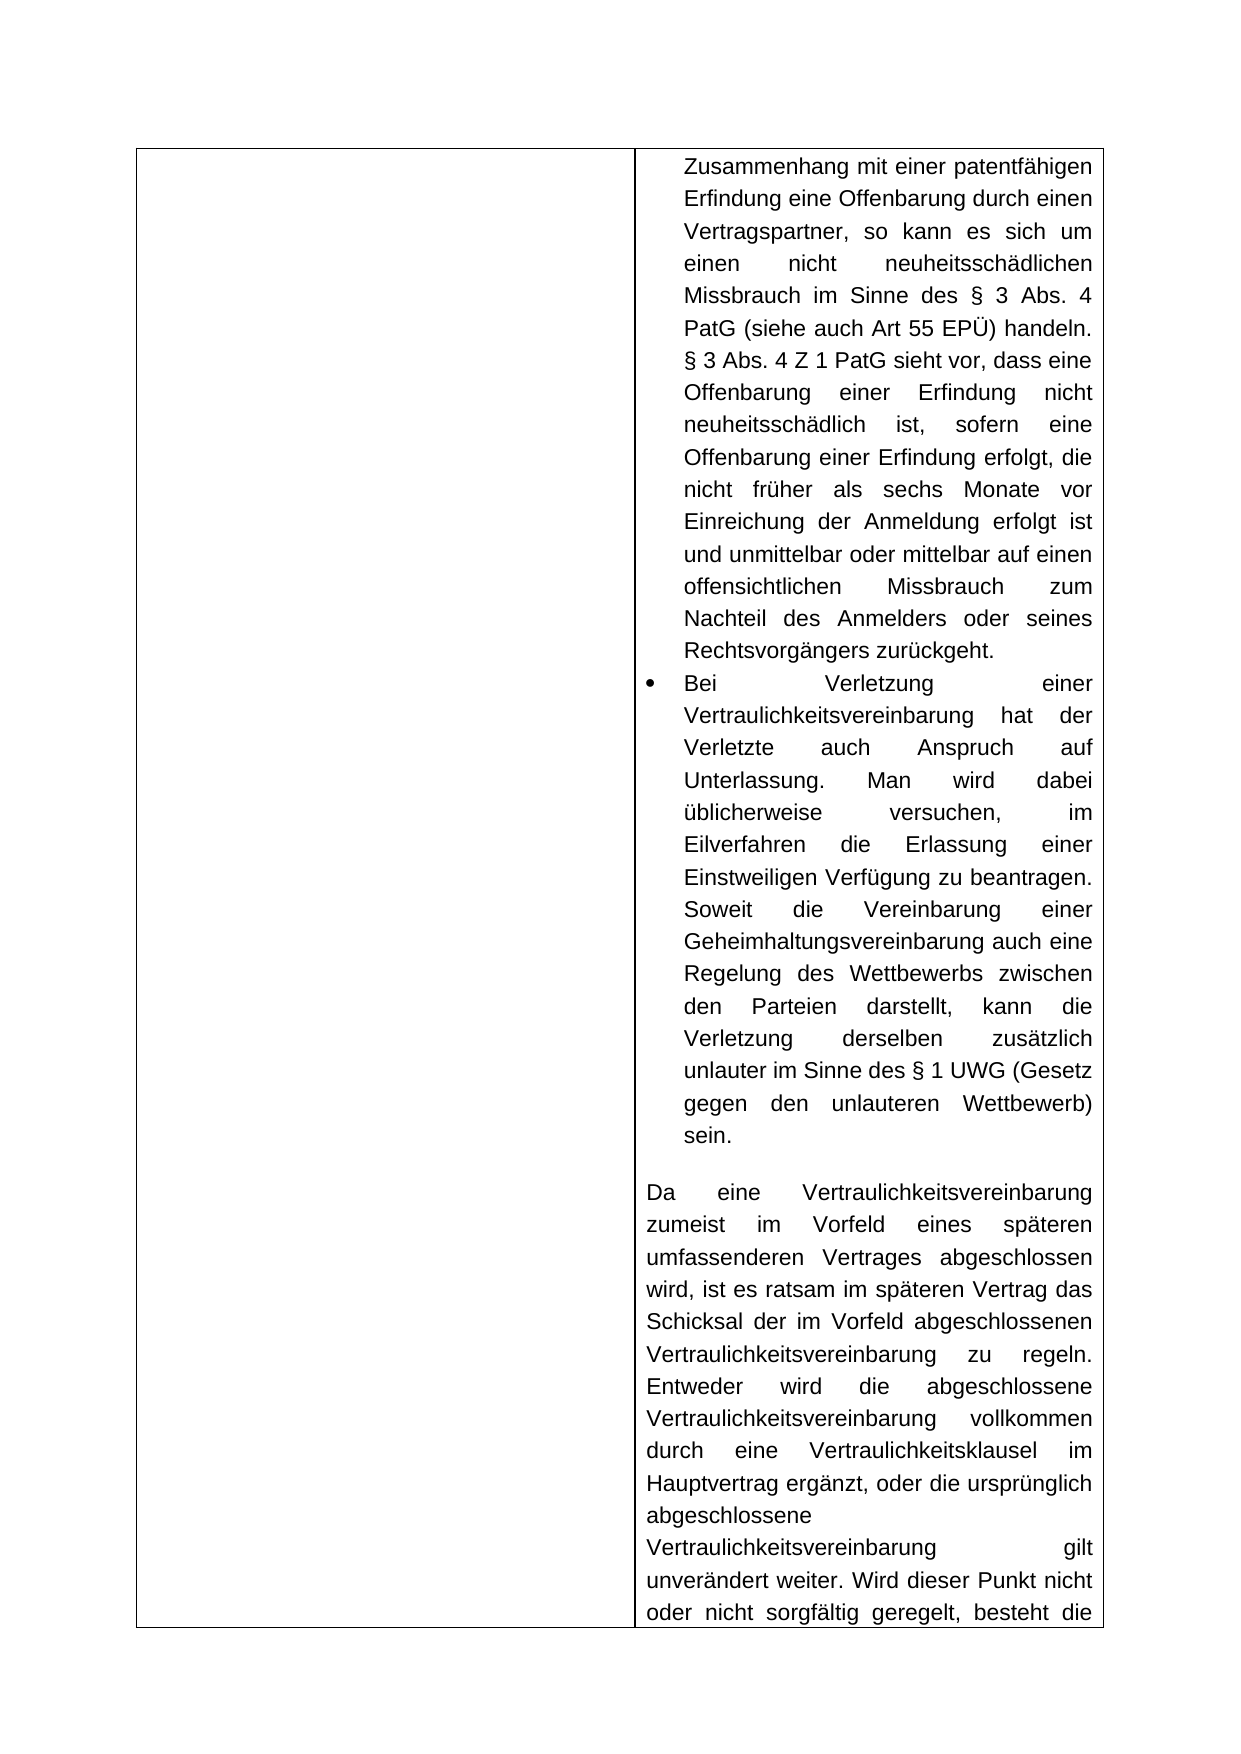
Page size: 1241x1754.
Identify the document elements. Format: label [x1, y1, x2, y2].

table_header [636, 149, 1103, 1627]
table_header [137, 149, 634, 1627]
